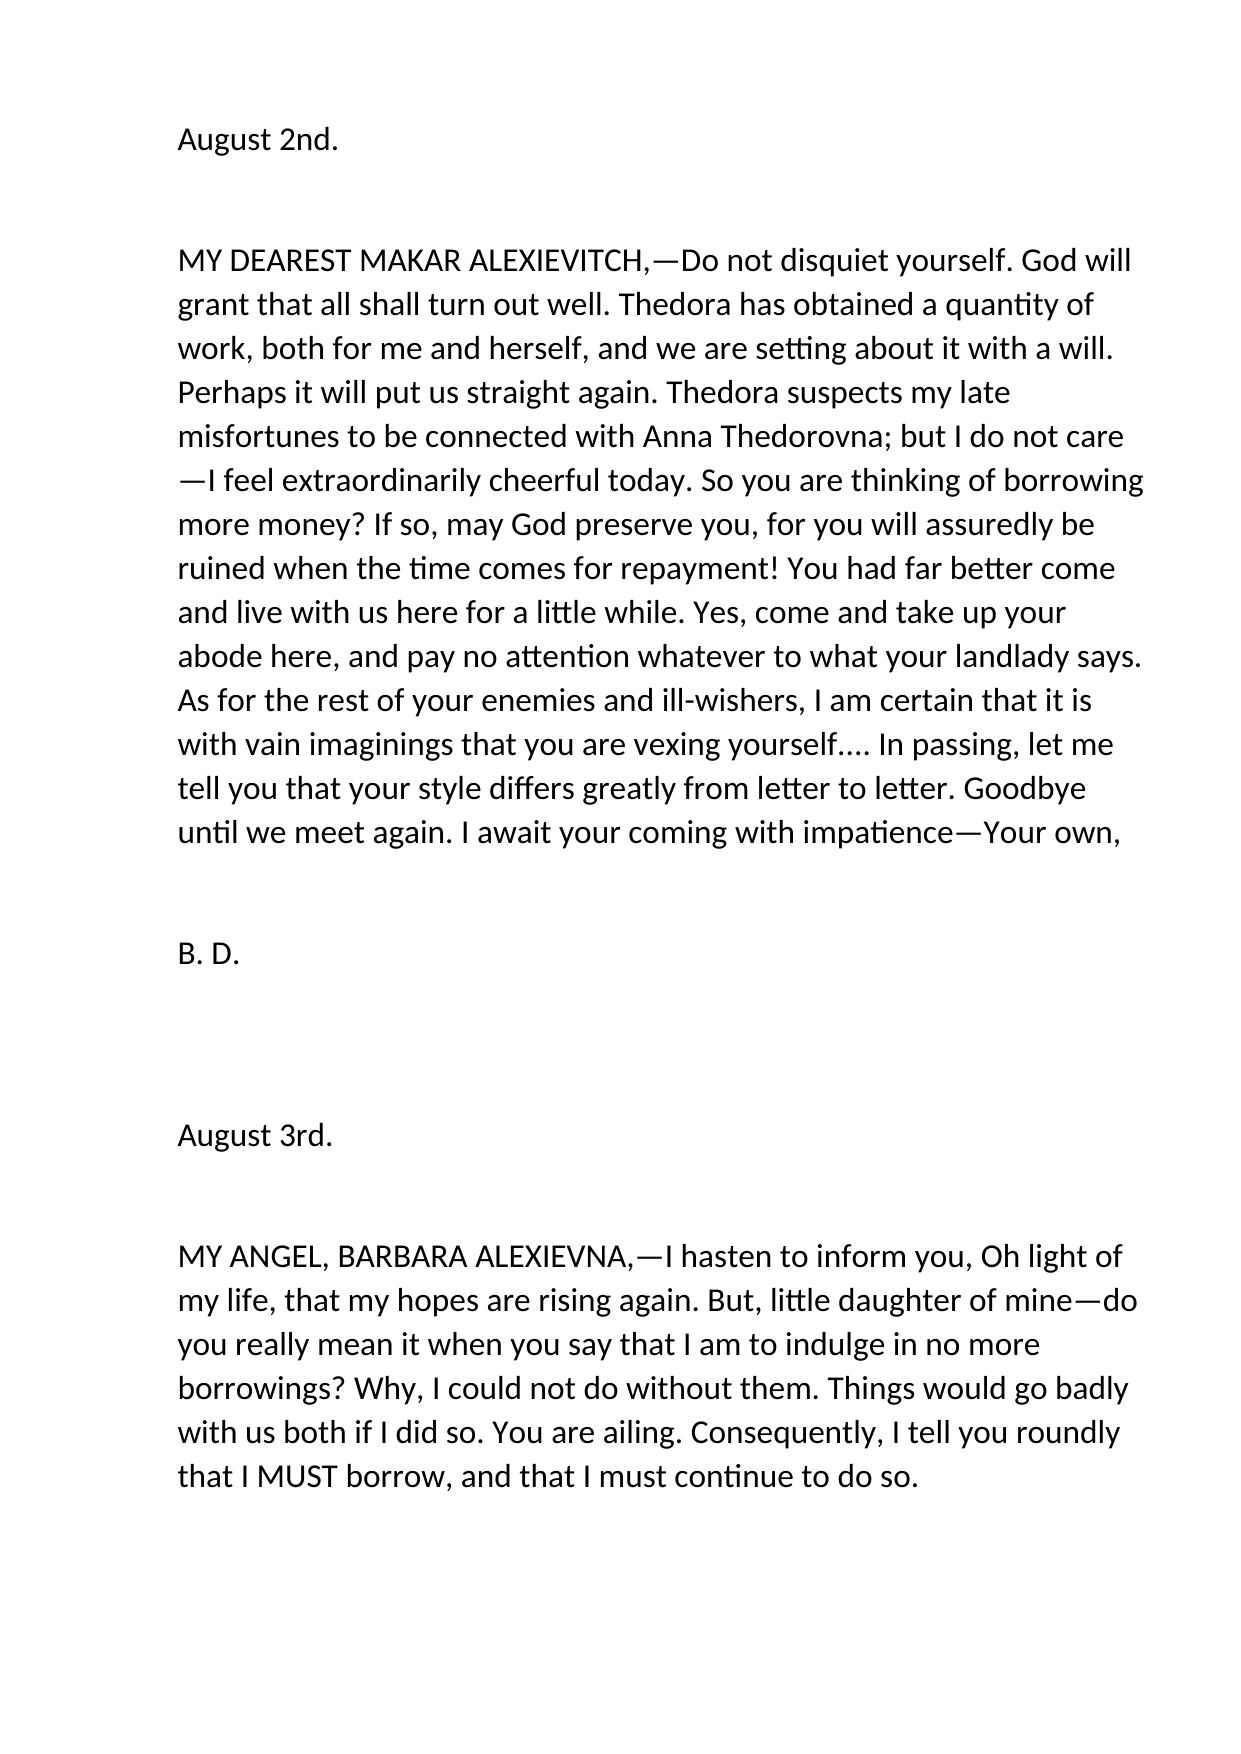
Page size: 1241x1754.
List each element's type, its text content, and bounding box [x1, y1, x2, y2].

text B. D. [177, 932, 1152, 973]
text August 3rd. [177, 1114, 1152, 1155]
text MY ANGEL, BARBARA ALEXIEVNA,—I hasten to inform you, Oh light of my life, that my hopes are rising again. But, little daughter of mine—do you really mean it when you say that I am to indulge in no more borrowings? Why, I could not do without them. Things would go badly with us both if I did so. You are ailing. Consequently, I tell you roundly that I MUST borrow, and that I must continue to do so. [177, 1235, 1152, 1496]
text August 2nd. [177, 118, 1152, 159]
text MY DEAREST MAKAR ALEXIEVITCH,—Do not disquiet yourself. God will grant that all shall turn out well. Thedora has obtained a quantity of work, both for me and herself, and we are setting about it with a will. Perhaps it will put us straight again. Thedora suspects my late misfortunes to be connected with Anna Thedorovna; but I do not care—I feel extraordinarily cheerful today. So you are thinking of borrowing more money? If so, may God preserve you, for you will assuredly be ruined when the time comes for repayment! You had far better come and live with us here for a little while. Yes, come and take up your abode here, and pay no attention whatever to what your landlady says. As for the rest of your enemies and ill-wishers, I am certain that it is with vain imaginings that you are vexing yourself.... In passing, let me tell you that your style differs greatly from letter to letter. Goodbye until we meet again. I await your coming with impatience—Your own, [177, 239, 1152, 852]
